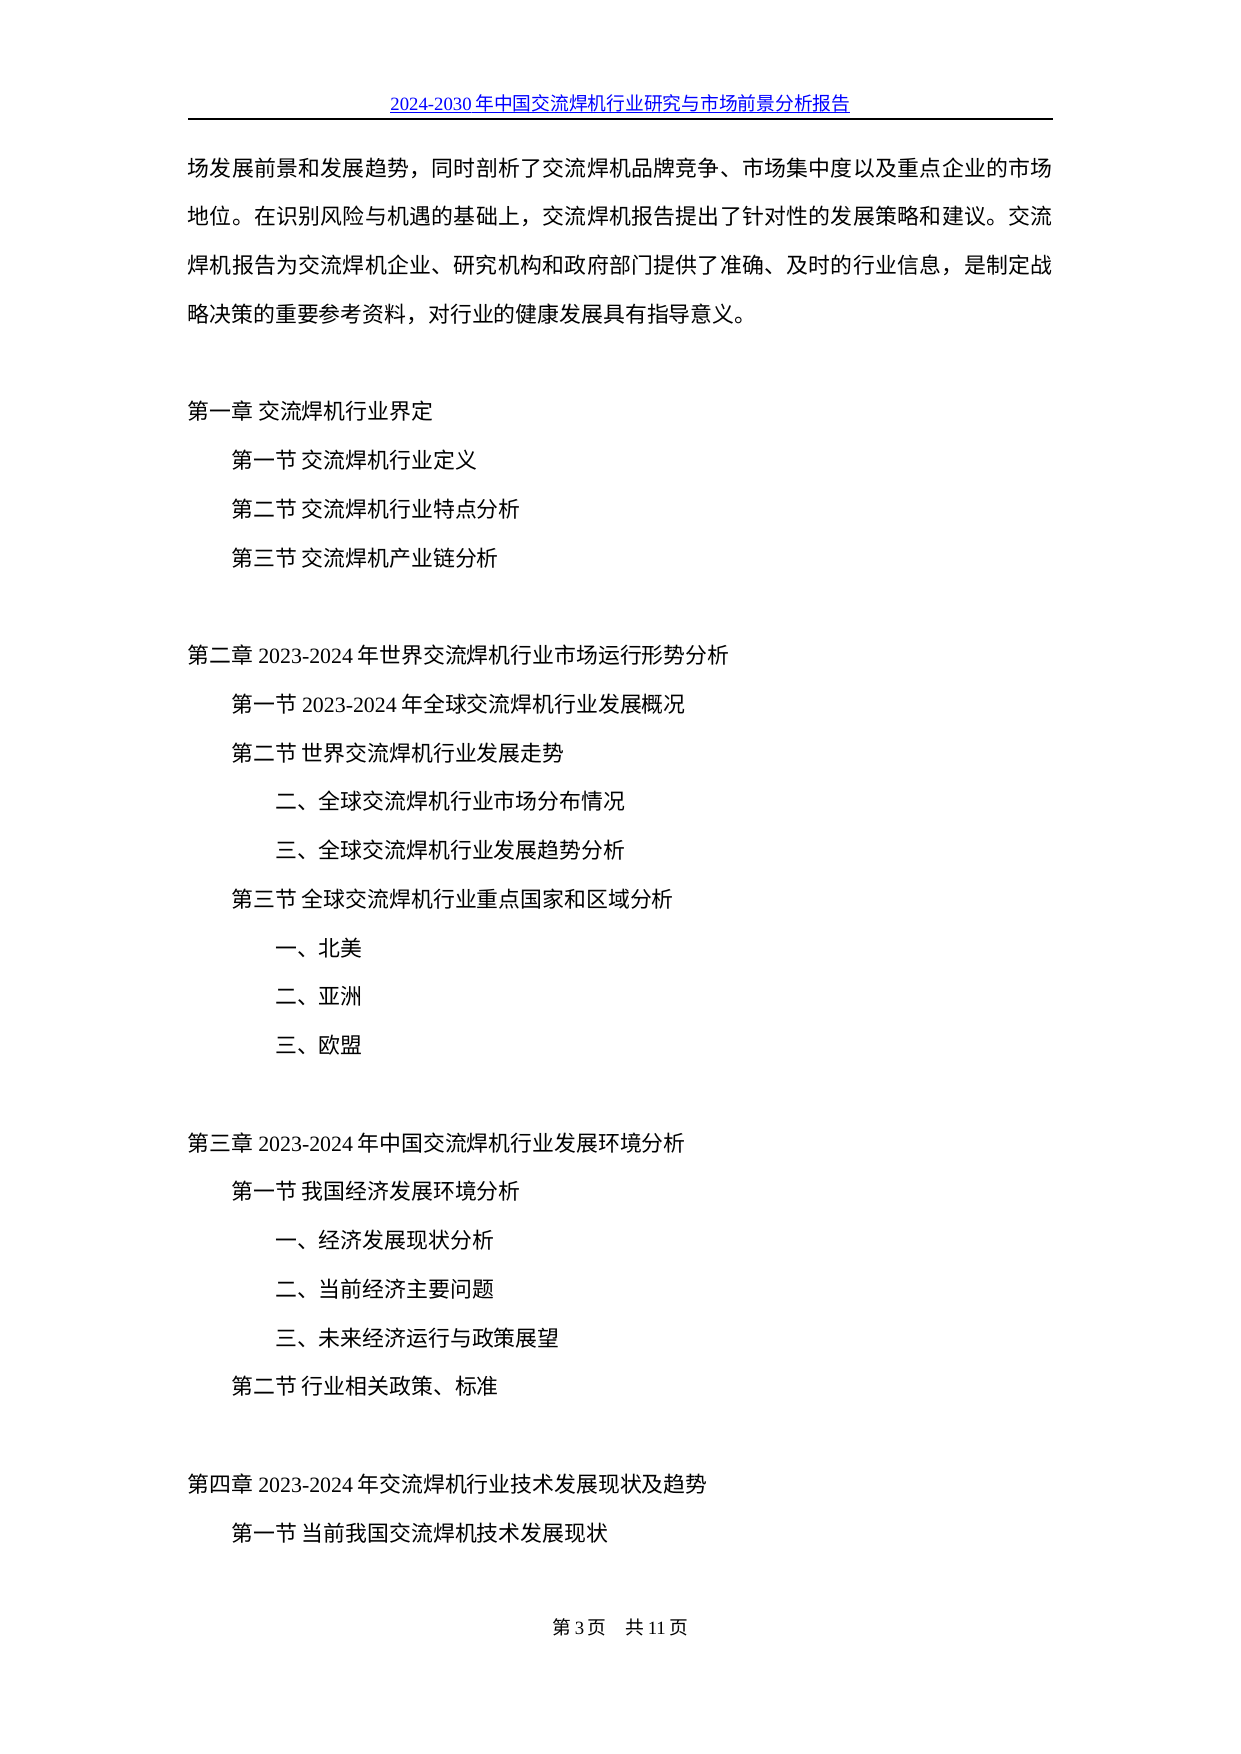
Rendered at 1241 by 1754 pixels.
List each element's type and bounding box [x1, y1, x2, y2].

text [187, 150, 1053, 1548]
